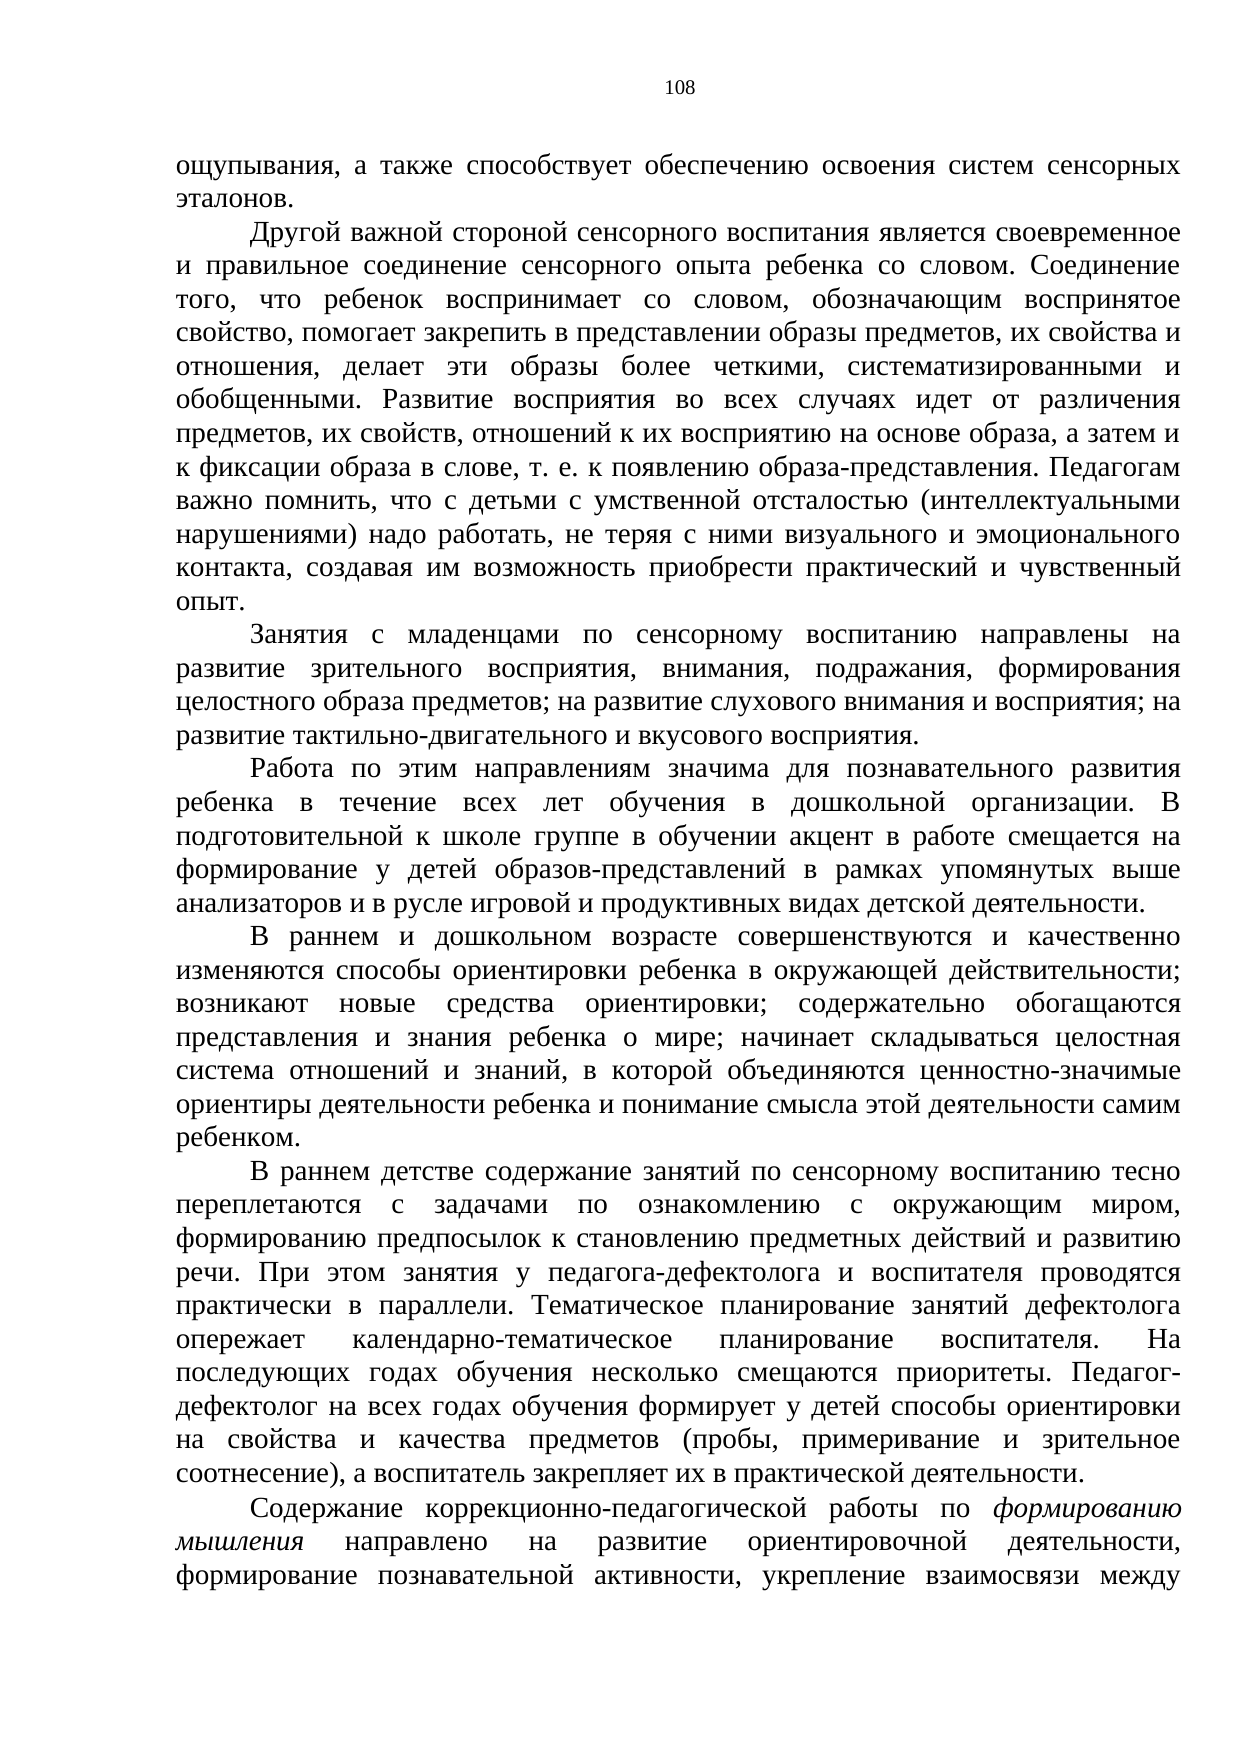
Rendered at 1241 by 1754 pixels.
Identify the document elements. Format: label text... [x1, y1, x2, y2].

text Работа по этим направлениям значима для познавательного развития ребенка в течение всех лет обучения в дошкольной организации. В подготовительной к школе группе в обучении акцент в работе смещается на формирование у детей образов-представлений в рамках упомянутых выше анализаторов и в русле игровой и продуктивных видах детской деятельности. [176, 751, 1182, 918]
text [176, 1490, 1182, 1590]
text Другой важной стороной сенсорного воспитания является своевременное и правильное соединение сенсорного опыта ребенка со словом. Соединение того, что ребенок воспринимает со словом, обозначающим воспринятое свойство, помогает закрепить в представлении образы предметов, их свойства и отношения, делает эти образы более четкими, систематизированными и обобщенными. Развитие восприятия во всех случаях идет от различения предметов, их свойств, отношений к их восприятию на основе образа, а затем и к фиксации образа в слове, т. е. к появлению образа-представления. Педагогам важно помнить, что с детьми с умственной отсталостью (интеллектуальными нарушениями) надо работать, не теряя с ними визуального и эмоционального контакта, создавая им возможность приобрести практический и чувственный опыт. [176, 214, 1182, 616]
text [176, 147, 1182, 214]
text В раннем детстве содержание занятий по сенсорному воспитанию тесно переплетаются с задачами по ознакомлению с окружающим миром, формированию предпосылок к становлению предметных действий и развитию речи. При этом занятия у педагога-дефектолога и воспитателя проводятся практически в параллели. Тематическое планирование занятий дефектолога опережает календарно-тематическое планирование воспитателя. На последующих годах обучения несколько смещаются приоритеты. Педагог-дефектолог на всех годах обучения формирует у детей способы ориентировки на свойства и качества предметов (пробы, примеривание и зрительное соотнесение), а воспитатель закрепляет их в практической деятельности. [176, 1153, 1182, 1488]
text Занятия с младенцами по сенсорному воспитанию направлены на развитие зрительного восприятия, внимания, подражания, формирования целостного образа предметов; на развитие слухового внимания и восприятия; на развитие тактильно-двигательного и вкусового восприятия. [176, 616, 1182, 751]
text В раннем и дошкольном возрасте совершенствуются и качественно изменяются способы ориентировки ребенка в окружающей действительности; возникают новые средства ориентировки; содержательно обогащаются представления и знания ребенка о мире; начинает складываться целостная система отношений и знаний, в которой объединяются ценностно-значимые ориентиры деятельности ребенка и понимание смысла этой деятельности самим ребенком. [176, 918, 1182, 1153]
